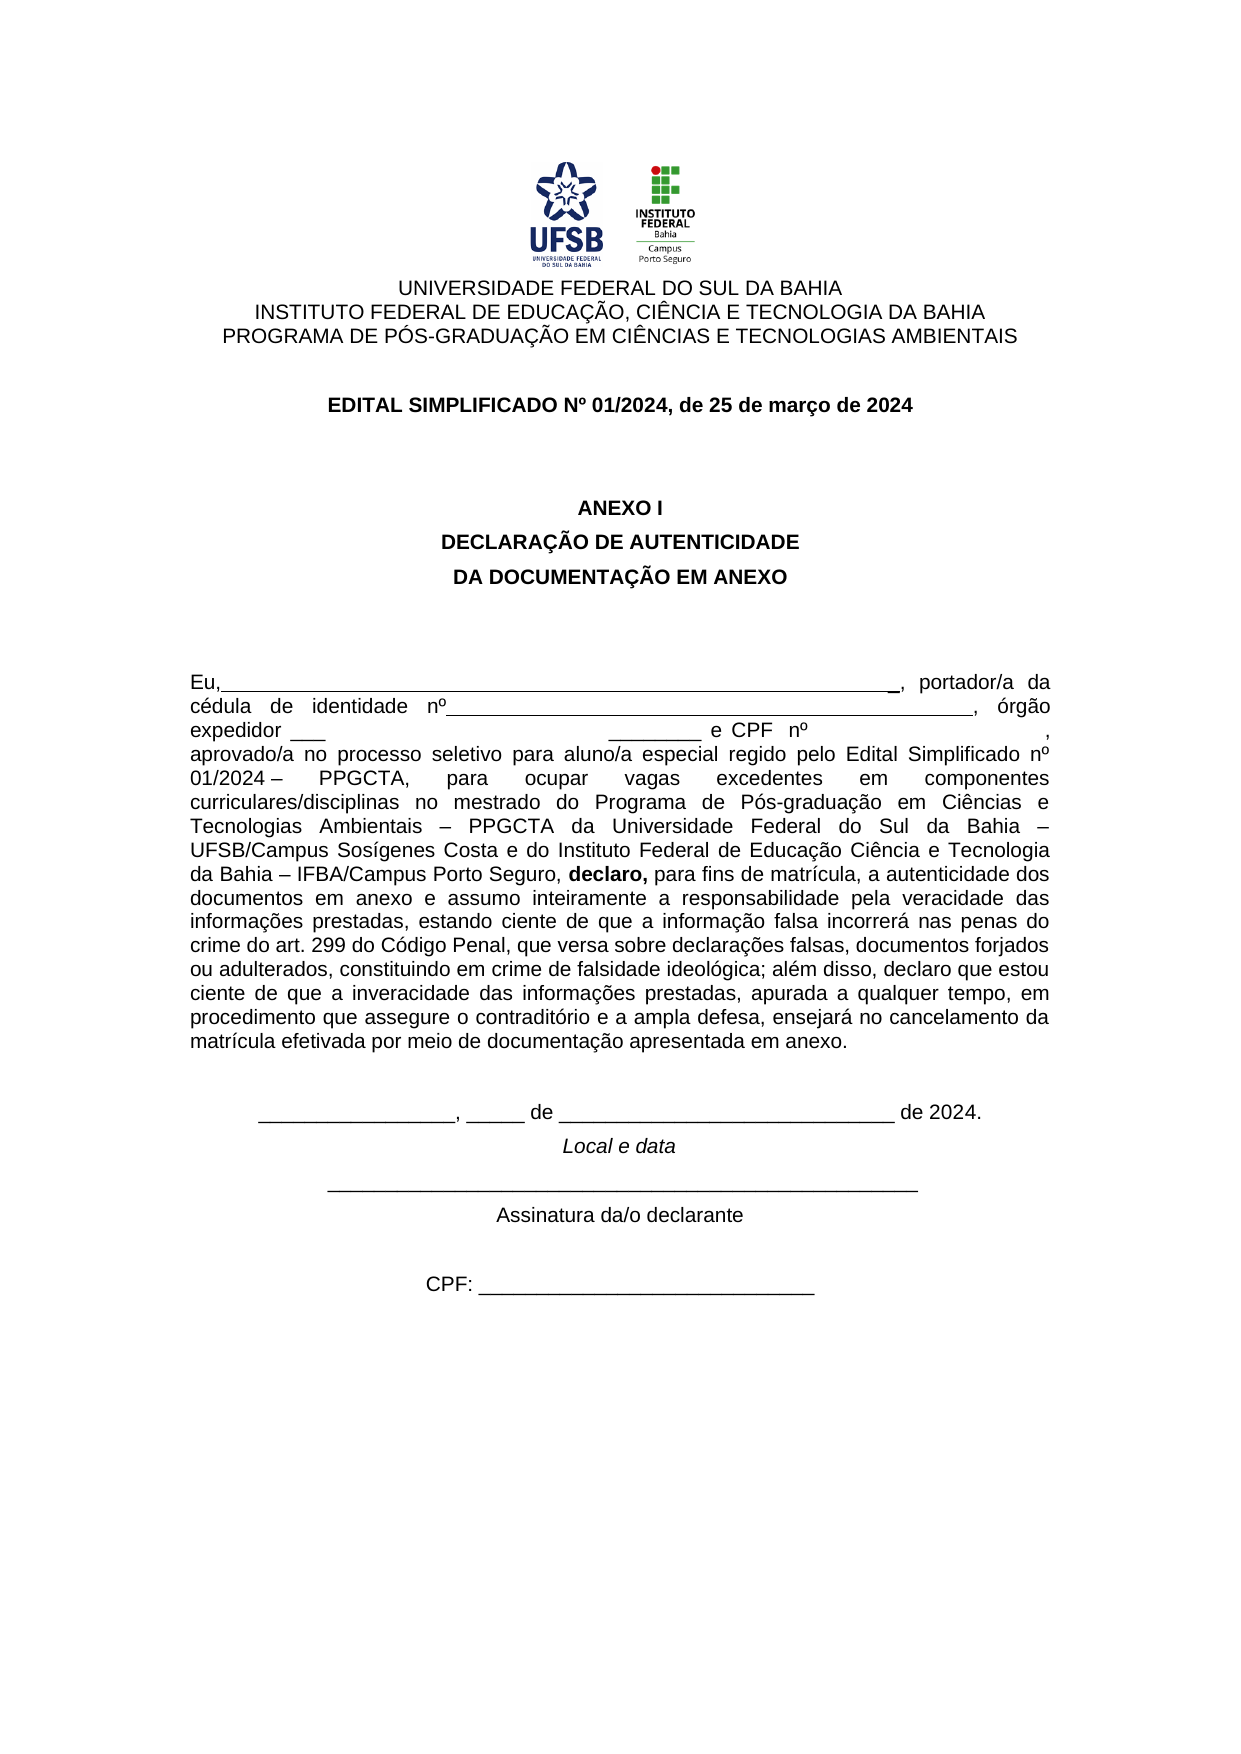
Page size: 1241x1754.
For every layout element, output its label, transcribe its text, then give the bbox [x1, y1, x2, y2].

picture [530, 147, 710, 276]
text ANEXO I [177, 496, 1063, 520]
text Eu, _, portador/a da cédula de identidade nº , órgão expedidor ___ ________ e CPF nº , aprovado/a no processo seletivo para aluno/a especial regido pelo Edital Simplificado nº 01/2024 – PPGCTA, para ocupar vagas excedentes em componentes curriculares/disciplinas no mestrado do Programa de Pós-graduação em Ciências e Tecnologias Ambientais – PPGCTA da Universidade Federal do Sul da Bahia – UFSB/Campus Sosígenes Costa e do Instituto Federal de Educação Ciência e Tecnologia da Bahia – IFBA/Campus Porto Seguro, declaro, para fins de matrícula, a autenticidade dos documentos em anexo e assumo inteiramente a responsabilidade pela veracidade das informações prestadas, estando ciente de que a informação falsa incorrerá nas penas do crime do art. 299 do Código Penal, que versa sobre declarações falsas, documentos forjados ou adulterados, constituindo em crime de falsidade ideológica; além disso, declaro que estou ciente de que a inveracidade das informações prestadas, apurada a qualquer tempo, em procedimento que assegure o contraditório e a ampla defesa, ensejará no cancelamento da matrícula efetivada por meio de documentação apresentada em anexo. [190, 670, 1051, 1053]
text PROGRAMA DE PÓS-GRADUAÇÃO EM CIÊNCIAS E TECNOLOGIAS AMBIENTAIS [183, 324, 1057, 348]
text EDITAL SIMPLIFICADO Nº 01/2024, de 25 de março de 2024 [177, 393, 1063, 417]
text Assinatura da/o declarante [177, 1203, 1063, 1227]
text CPF: _____________________________ [177, 1272, 1063, 1296]
text INSTITUTO FEDERAL DE EDUCAÇÃO, CIÊNCIA E TECNOLOGIA DA BAHIA [183, 300, 1057, 324]
text DECLARAÇÃO DE AUTENTICIDADE [177, 530, 1063, 554]
text _________________, _____ de _____________________________ de 2024. [177, 1100, 1063, 1124]
text ___________________________________________________ [177, 1169, 1063, 1193]
text DA DOCUMENTAÇÃO EM ANEXO [177, 564, 1063, 588]
text UNIVERSIDADE FEDERAL DO SUL DA BAHIA [183, 276, 1057, 300]
text Local e data [177, 1134, 1063, 1158]
